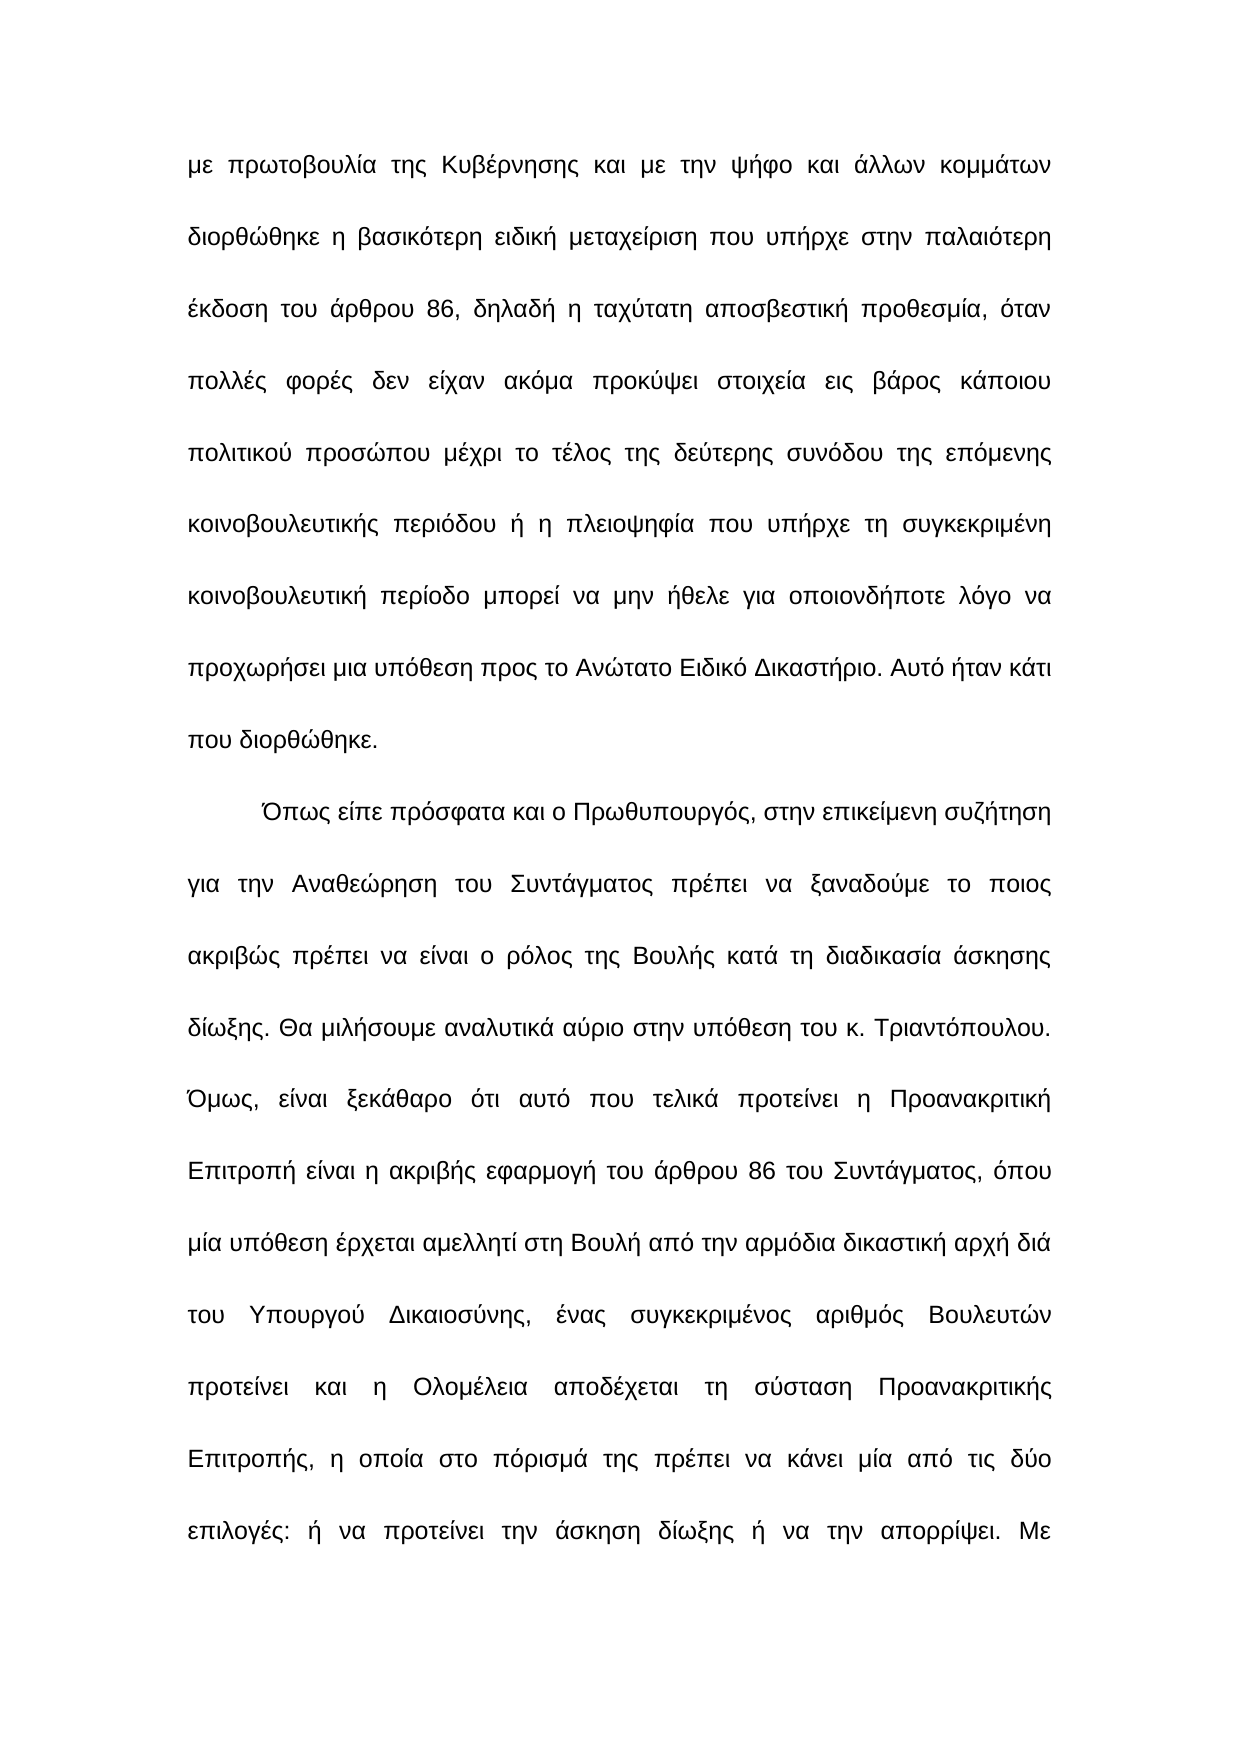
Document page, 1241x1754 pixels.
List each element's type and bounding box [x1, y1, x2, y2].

text [187, 150, 1053, 754]
text [187, 797, 1053, 1544]
